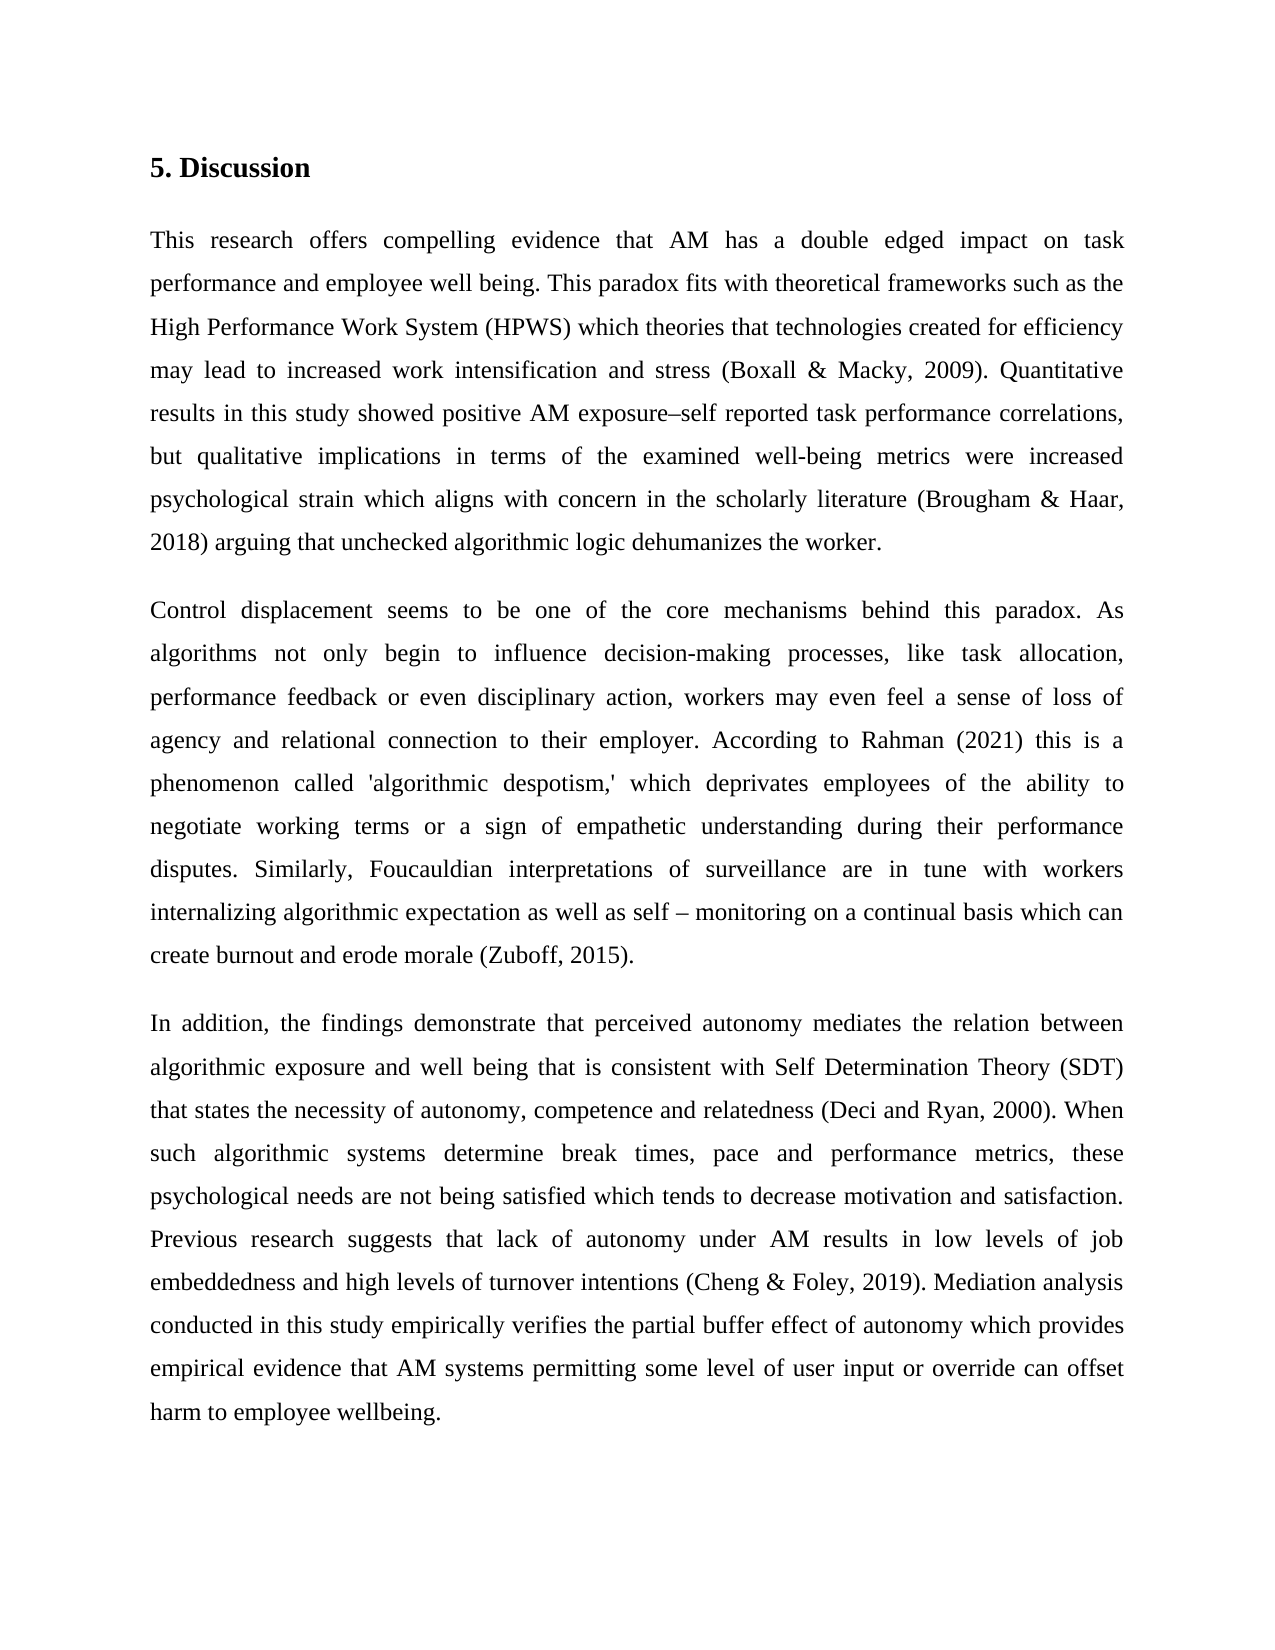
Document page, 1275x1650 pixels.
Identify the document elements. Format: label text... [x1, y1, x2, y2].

text In addition, the findings demonstrate that perceived autonomy mediates the relation between algorithmic exposure and well being that is consistent with Self Determination Theory (SDT) that states the necessity of autonomy, competence and relatedness (Deci and Ryan, 2000). When such algorithmic systems determine break times, pace and performance metrics, these psychological needs are not being satisfied which tends to decrease motivation and satisfaction. Previous research suggests that lack of autonomy under AM results in low levels of job embeddedness and high levels of turnover intentions (Cheng & Foley, 2019). Mediation analysis conducted in this study empirically verifies the partial buffer effect of autonomy which provides empirical evidence that AM systems permitting some level of user input or override can offset harm to employee wellbeing. [150, 1008, 1125, 1425]
subtitle 5. Discussion [150, 150, 1125, 183]
text This research offers compelling evidence that AM has a double edged impact on task performance and employee well being. This paradox fits with theoretical frameworks such as the High Performance Work System (HPWS) which theories that technologies created for efficiency may lead to increased work intensification and stress (Boxall & Macky, 2009). Quantitative results in this study showed positive AM exposure–self reported task performance correlations, but qualitative implications in terms of the examined well-being metrics were increased psychological strain which aligns with concern in the scholarly literature (Brougham & Haar, 2018) arguing that unchecked algorithmic logic dehumanizes the worker. [150, 225, 1125, 556]
text Control displacement seems to be one of the core mechanisms behind this paradox. As algorithms not only begin to influence decision-making processes, like task allocation, performance feedback or even disciplinary action, workers may even feel a sense of loss of agency and relational connection to their employer. According to Rahman (2021) this is a phenomenon called 'algorithmic despotism,' which deprivates employees of the ability to negotiate working terms or a sign of empathetic understanding during their performance disputes. Similarly, Foucauldian interpretations of surveillance are in tune with workers internalizing algorithmic expectation as well as self – monitoring on a continual basis which can create burnout and erode morale (Zuboff, 2015). [150, 595, 1125, 969]
